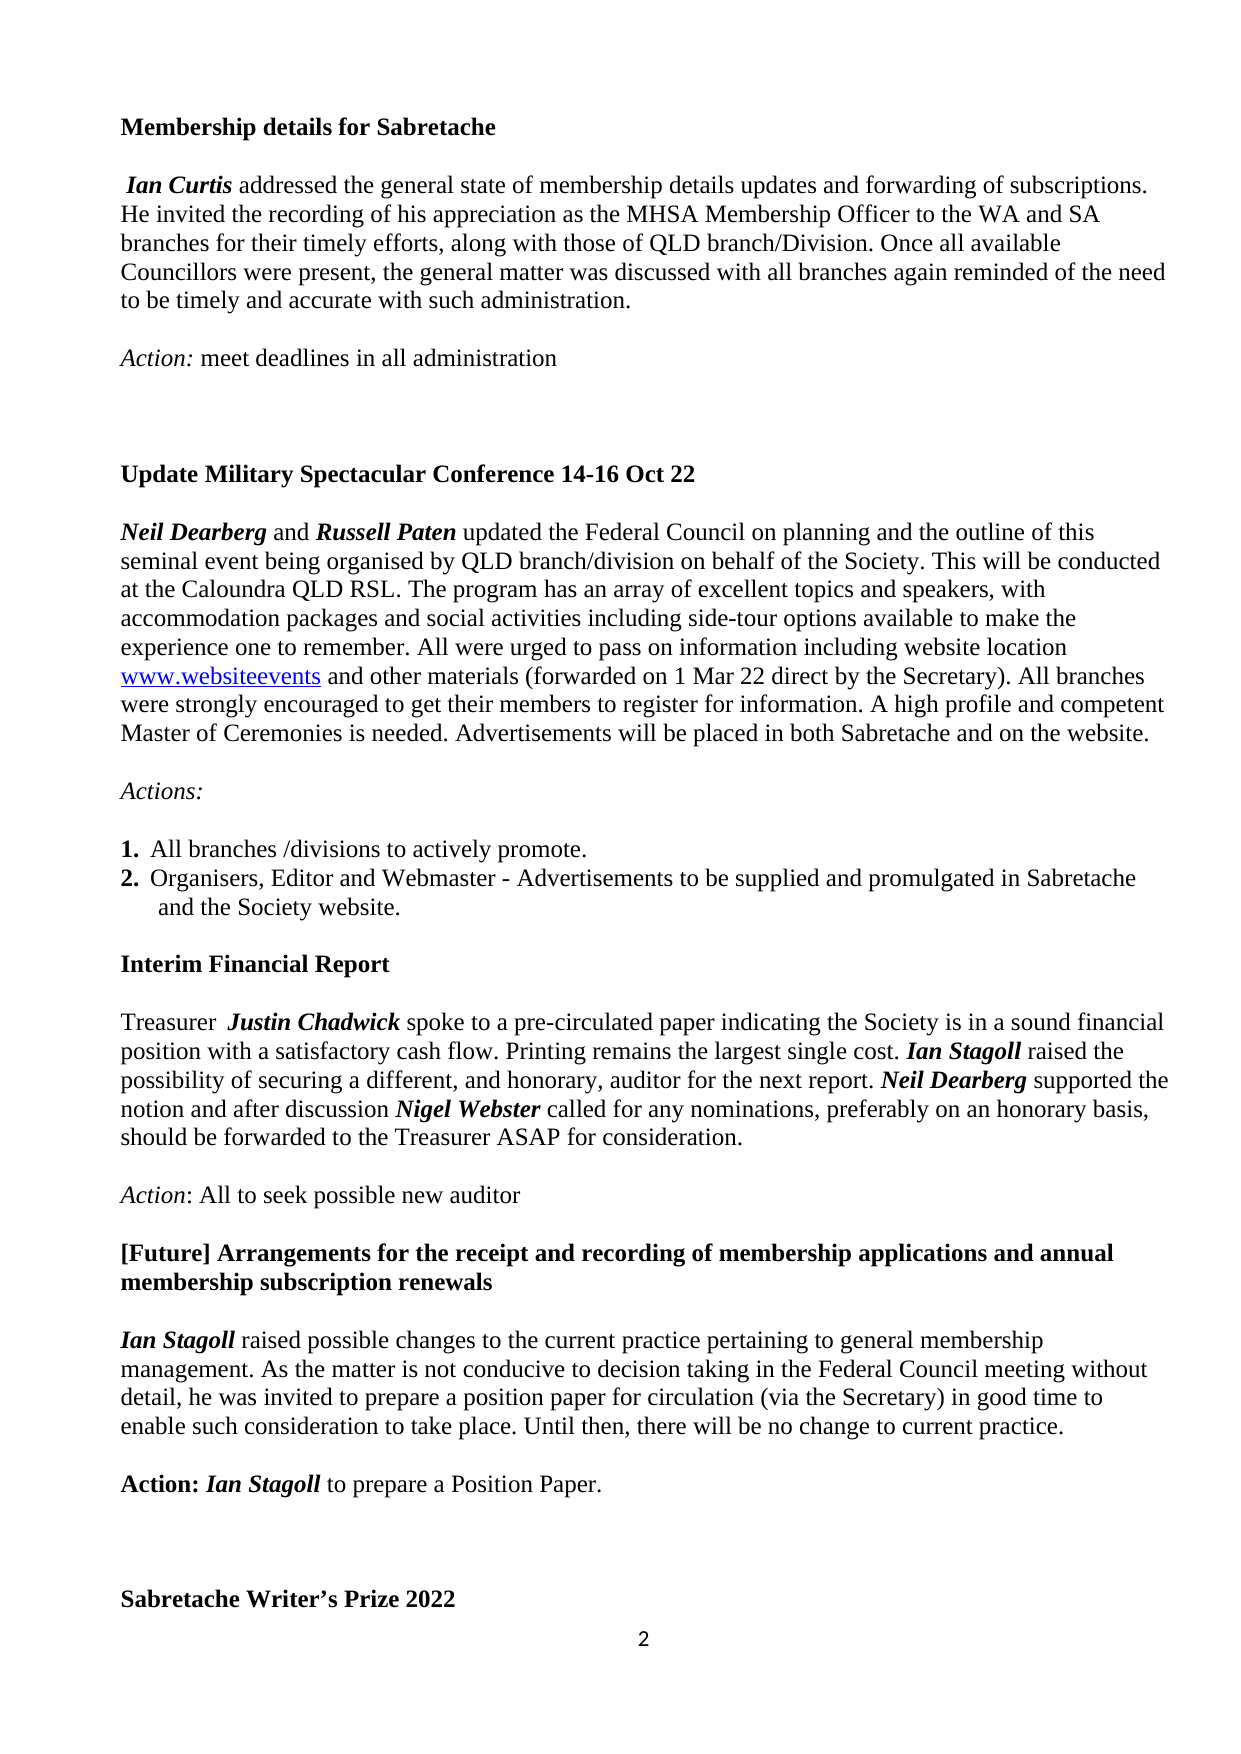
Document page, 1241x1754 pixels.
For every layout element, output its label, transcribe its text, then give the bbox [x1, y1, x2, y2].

text Interim Financial Report [120, 949, 1169, 978]
text Ian Stagoll raised possible changes to the current practice pertaining to general membership management. As the matter is not conducive to decision taking in the Federal Council meeting without detail, he was invited to prepare a position paper for circulation (via the Secretary) in good time to enable such consideration to take place. Until then, there will be no change to current practice. [120, 1325, 1169, 1440]
list All branches /divisions to actively promote. [120, 834, 1169, 863]
text Neil Dearberg and Russell Paten updated the Federal Council on planning and the outline of this seminal event being organised by QLD branch/division on behalf of the Society. This will be conducted at the Caloundra QLD RSL. The program has an array of excellent topics and speakers, with accommodation packages and social activities including side-tour options available to make the experience one to remember. All were urged to pass on information including website location www.websiteevents and other materials (forwarded on 1 Mar 22 direct by the Secretary). All branches were strongly encouraged to get their members to register for information. A high profile and competent Master of Ceremonies is needed. Advertisements will be placed in both Sabretache and on the website. [120, 517, 1169, 747]
list Organisers, Editor and Webmaster - Advertisements to be supplied and promulgated in Sabretache and the Society website. [120, 863, 1169, 920]
text Membership details for Sabretache [120, 112, 1169, 141]
text Actions: [120, 776, 1169, 805]
text Action: Ian Stagoll to prepare a Position Paper. [120, 1469, 1169, 1498]
text Ian Curtis addressed the general state of membership details updates and forwarding of subscriptions. He invited the recording of his appreciation as the MHSA Membership Officer to the WA and SA branches for their timely efforts, along with those of QLD branch/Division. Once all available Councillors were present, the general matter was discussed with all branches again reminded of the need to be timely and accurate with such administration. [120, 170, 1169, 314]
text Action: meet deadlines in all administration [120, 343, 1169, 372]
text Sabretache Writer’s Prize 2022 [120, 1584, 1169, 1613]
text Action: All to seek possible new auditor [120, 1180, 1169, 1209]
text Update Military Spectacular Conference 14-16 Oct 22 [120, 459, 1169, 488]
text [Future] Arrangements for the receipt and recording of membership applications and annual membership subscription renewals [120, 1238, 1169, 1296]
text Treasurer Justin Chadwick spoke to a pre-circulated paper indicating the Society is in a sound financial position with a satisfactory cash flow. Printing remains the largest single cost. Ian Stagoll raised the possibility of securing a different, and honorary, auditor for the next report. Neil Dearberg supported the notion and after discussion Nigel Webster called for any nominations, preferably on an honorary basis, should be forwarded to the Treasurer ASAP for consideration. [120, 1007, 1169, 1151]
